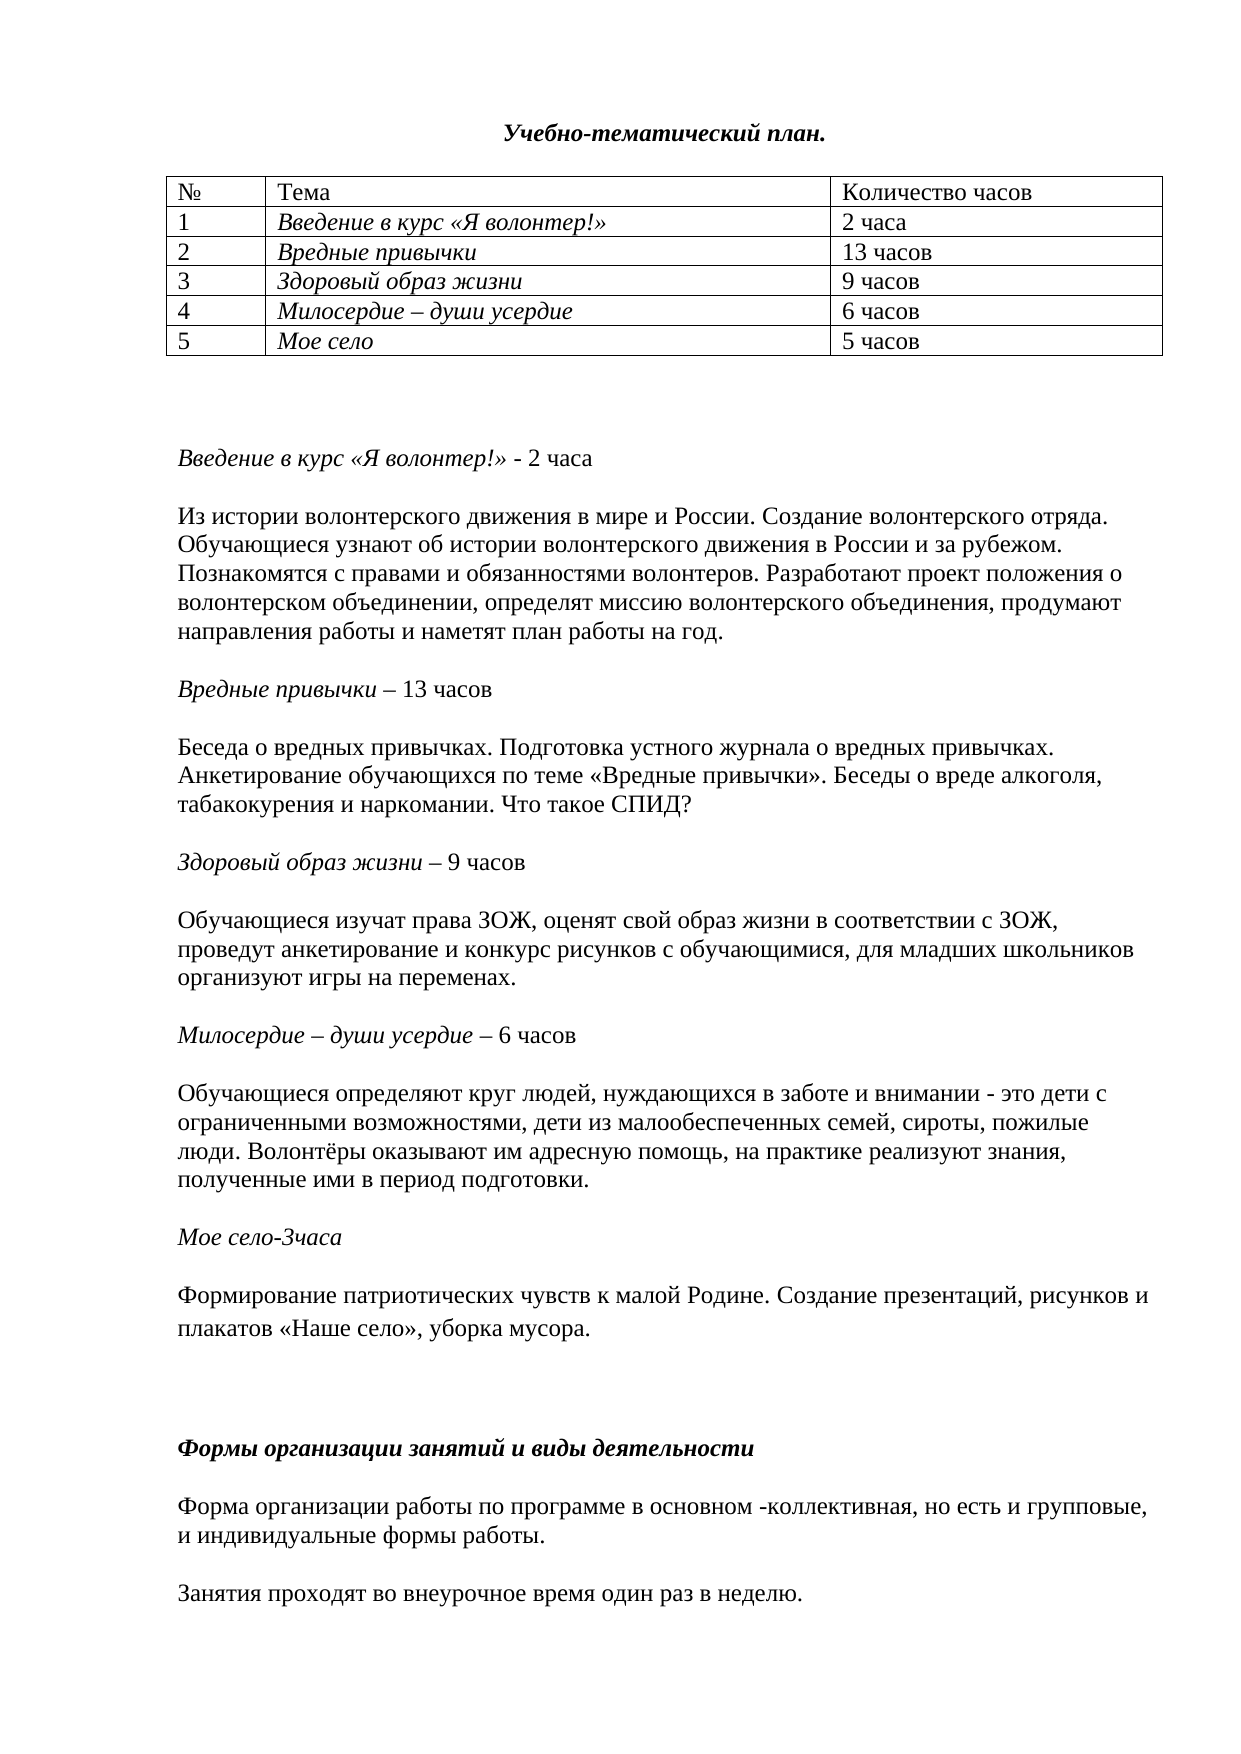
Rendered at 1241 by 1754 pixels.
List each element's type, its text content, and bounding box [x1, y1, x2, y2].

table_cell 5 [167, 326, 265, 355]
table_header Количество часов [831, 177, 1162, 206]
text Из истории волонтерского движения в мире и России. Создание волонтерского отряда. Обучающиеся узнают об истории волонтерского движения в России и за рубежом. Познакомятся с правами и обязанностями волонтеров. Разработают проект положения о волонтерском объединении, определят миссию волонтерского объединения, продумают направления работы и наметят план работы на год. [177, 501, 1152, 644]
text Беседа о вредных привычках. Подготовка устного журнала о вредных привычках. Анкетирование обучающихся по теме «Вредные привычки». Беседы о вреде алкоголя, табакокурения и наркомании. Что такое СПИД? [177, 732, 1152, 818]
text Формирование патриотических чувств к малой Родине. Создание презентаций, рисунков и плакатов «Наше село», уборка мусора. [177, 1280, 1152, 1342]
text Мое село-3часа [177, 1222, 1152, 1251]
table_cell 4 [167, 296, 265, 325]
text Форма организации работы по программе в основном -коллективная, но есть и групповые, и индивидуальные формы работы. [177, 1491, 1152, 1549]
table_cell 1 [167, 207, 265, 236]
text Милосердие – души усердие – 6 часов [177, 1020, 1152, 1049]
table_cell 9 часов [831, 266, 1162, 295]
table_cell 2 [167, 237, 265, 265]
text Формы организации занятий и виды деятельности [177, 1433, 1152, 1462]
table_cell Мое село [266, 326, 830, 355]
text Учебно-тематический план. [177, 118, 1152, 147]
text Обучающиеся определяют круг людей, нуждающихся в заботе и внимании - это дети с ограниченными возможностями, дети из малообеспеченных семей, сироты, пожилые люди. Волонтёры оказывают им адресную помощь, на практике реализуют знания, полученные ими в период подготовки. [177, 1078, 1152, 1193]
table_cell Вредные привычки [266, 237, 830, 265]
table_cell 5 часов [831, 326, 1162, 355]
table_cell Введение в курс «Я волонтер!» [266, 207, 830, 236]
table_cell Милосердие – души усердие [266, 296, 830, 325]
table_cell 6 часов [831, 296, 1162, 325]
text Обучающиеся изучат права ЗОЖ, оценят свой образ жизни в соответствии с ЗОЖ, проведут анкетирование и конкурс рисунков с обучающимися, для младших школьников организуют игры на переменах. [177, 905, 1152, 991]
text Вредные привычки – 13 часов [177, 674, 1152, 702]
text Введение в курс «Я волонтер!» - 2 часа [177, 443, 1152, 472]
table_cell 3 [167, 266, 265, 295]
table_header Тема [266, 177, 830, 206]
table_cell 2 часа [831, 207, 1162, 236]
text Здоровый образ жизни – 9 часов [177, 847, 1152, 876]
text Занятия проходят во внеурочное время один раз в неделю. [177, 1578, 1152, 1607]
table_header № [167, 177, 265, 206]
table_cell 13 часов [831, 237, 1162, 265]
table_cell Здоровый образ жизни [266, 266, 830, 295]
